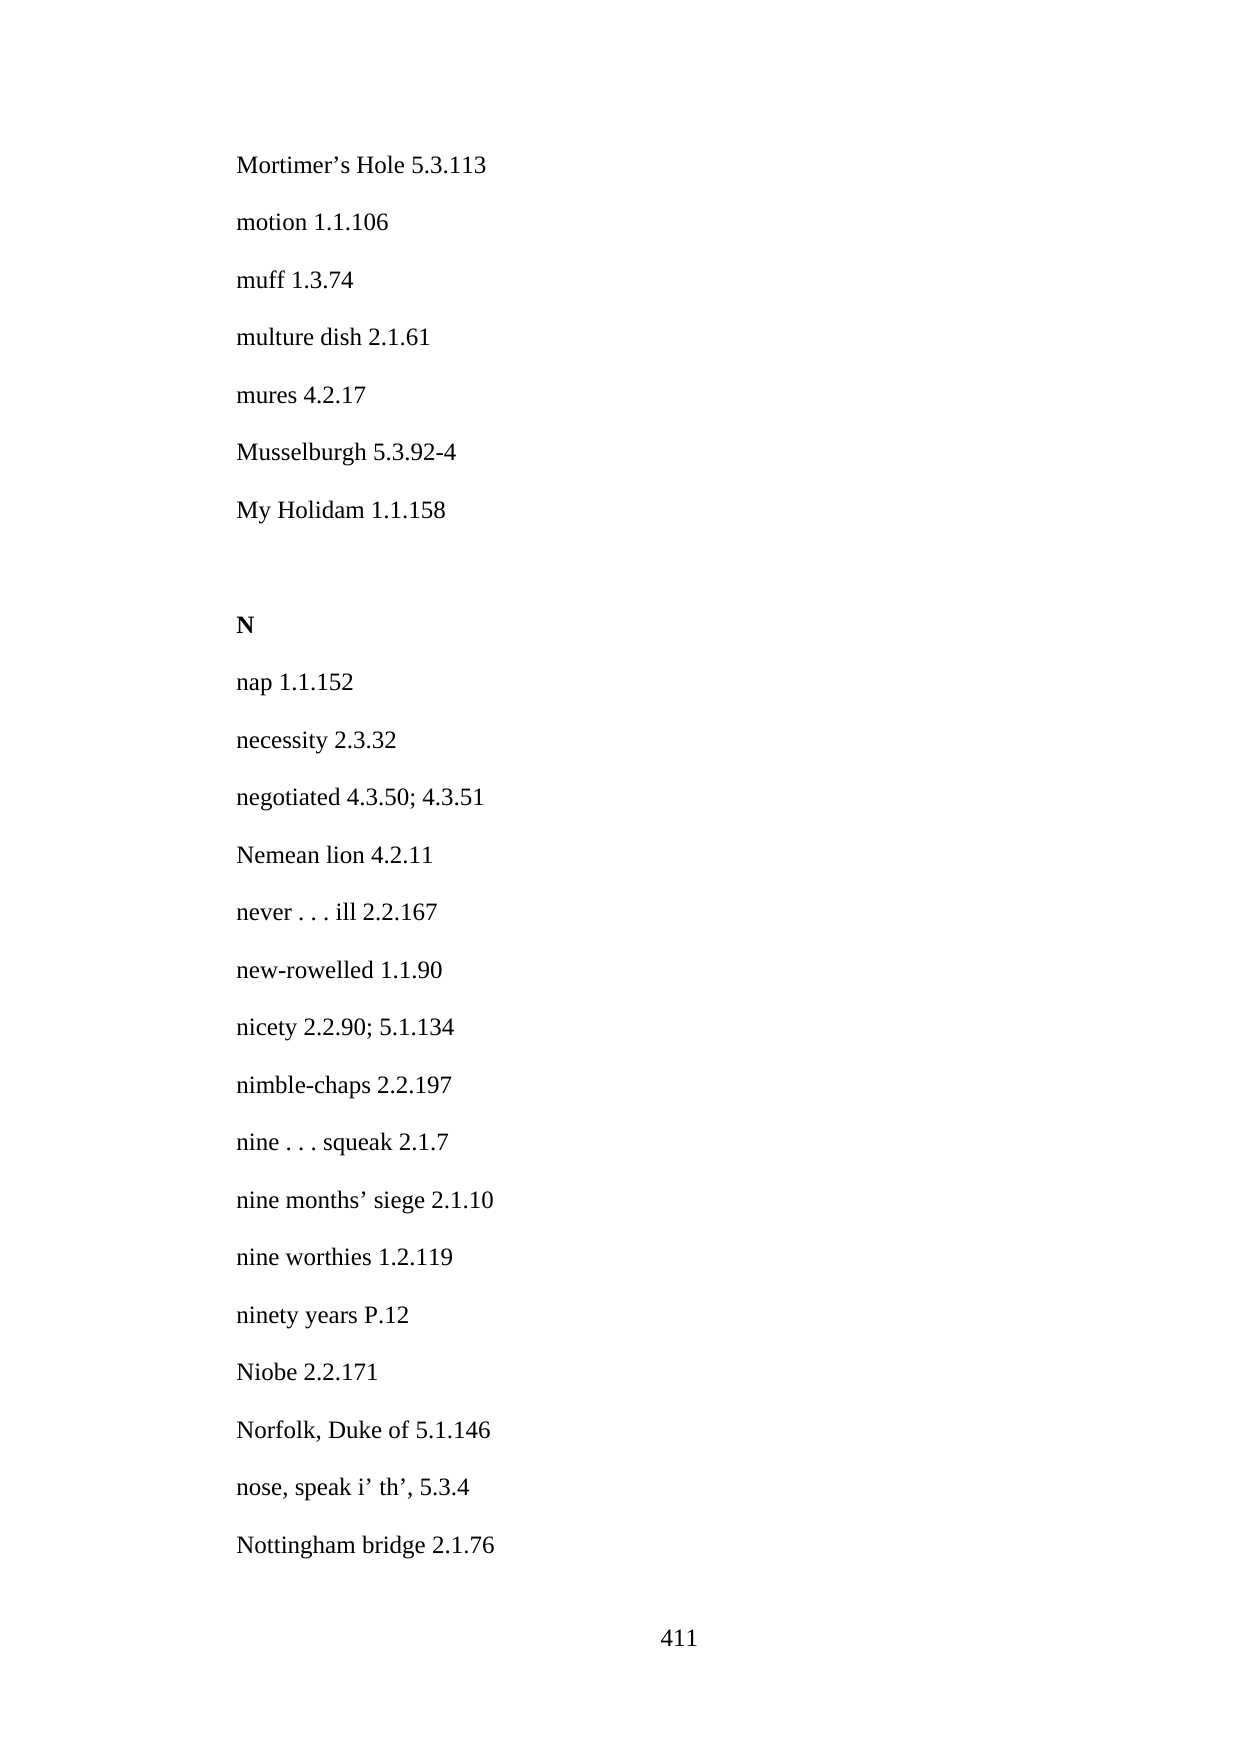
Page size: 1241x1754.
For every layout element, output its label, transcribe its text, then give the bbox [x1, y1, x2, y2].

text nine months’ siege 2.1.10 [236, 1185, 1122, 1214]
text never . . . ill 2.2.167 [236, 897, 1122, 926]
text ninety years P.12 [236, 1300, 1122, 1329]
text nap 1.1.152 [236, 667, 1122, 696]
text negotiated 4.3.50; 4.3.51 [236, 782, 1122, 811]
text Nottingham bridge 2.1.76 [236, 1530, 1122, 1559]
text nimble-chaps 2.2.197 [236, 1070, 1122, 1099]
text multure dish 2.1.61 [236, 322, 1122, 351]
text nine worthies 1.2.119 [236, 1242, 1122, 1271]
text motion 1.1.106 [236, 207, 1122, 236]
text Nemean lion 4.2.11 [236, 840, 1122, 869]
text N [236, 610, 1122, 639]
text nicety 2.2.90; 5.1.134 [236, 1012, 1122, 1041]
text new-rowelled 1.1.90 [236, 955, 1122, 984]
text Niobe 2.2.171 [236, 1357, 1122, 1386]
text nine . . . squeak 2.1.7 [236, 1127, 1122, 1156]
text My Holidam 1.1.158 [236, 495, 1122, 524]
text mures 4.2.17 [236, 380, 1122, 409]
text muff 1.3.74 [236, 265, 1122, 294]
text nose, speak i’ th’, 5.3.4 [236, 1472, 1122, 1501]
text necessity 2.3.32 [236, 725, 1122, 754]
text Mortimer’s Hole 5.3.113 [236, 150, 1122, 179]
text Norfolk, Duke of 5.1.146 [236, 1415, 1122, 1444]
text Musselburgh 5.3.92-4 [236, 437, 1122, 466]
